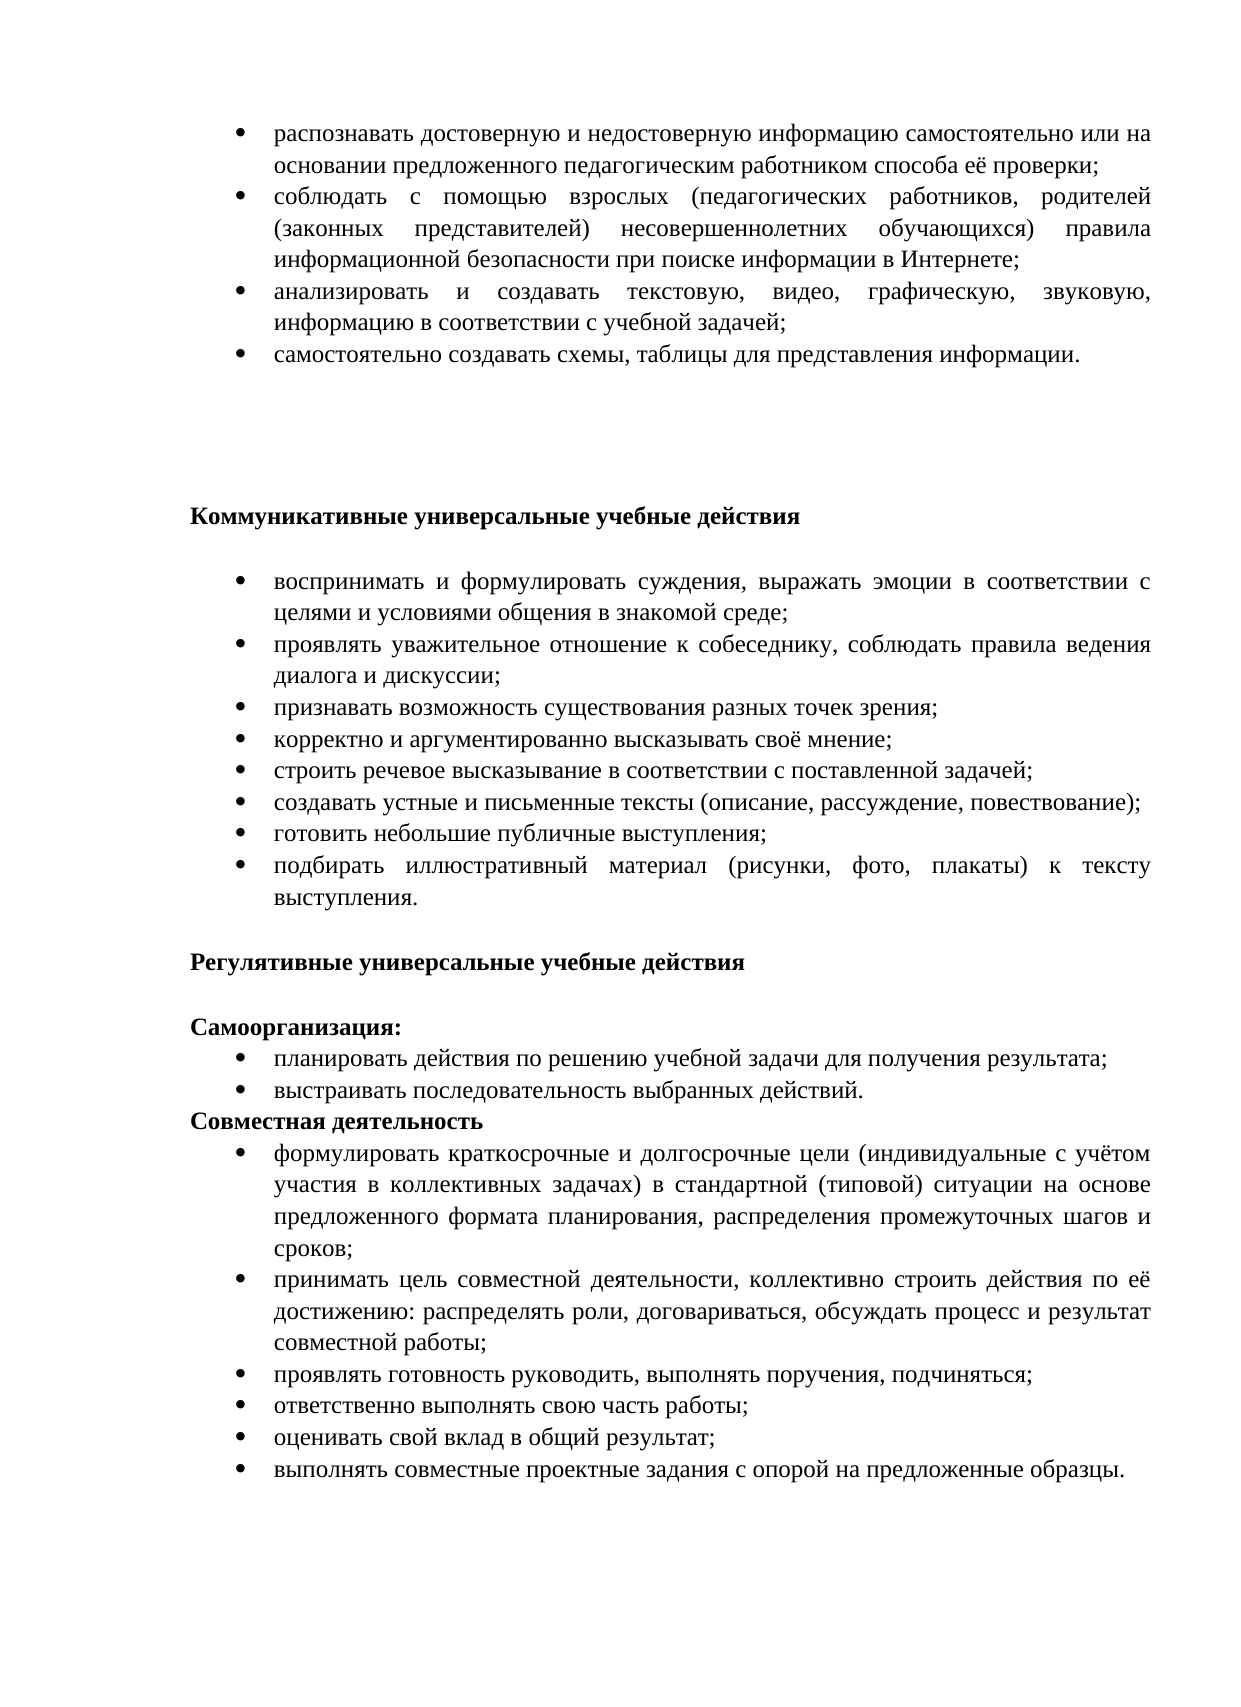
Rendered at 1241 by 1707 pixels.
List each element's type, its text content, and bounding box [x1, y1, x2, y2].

list строить речевое высказывание в соответствии с поставленной задачей; [236, 755, 1152, 784]
text Самоорганизация: [190, 1012, 1152, 1041]
list создавать устные и письменные тексты (описание, рассуждение, повествование); [236, 787, 1152, 816]
list воспринимать и формулировать суждения, выражать эмоции в соответствии с целями и условиями общения в знакомой среде; [236, 566, 1152, 626]
list принимать цель совместной деятельности, коллективно строить действия по её достижению: распределять роли, договариваться, обсуждать процесс и результат совместной работы; [236, 1264, 1152, 1356]
list выполнять совместные проектные задания с опорой на предложенные образцы. [236, 1454, 1152, 1482]
list подбирать иллюстративный материал (рисунки, фото, плакаты) к тексту выступления. [236, 850, 1152, 910]
text Коммуникативные универсальные учебные действия [190, 501, 1152, 529]
text Совместная деятельность [190, 1106, 1152, 1135]
list планировать действия по решению учебной задачи для получения результата; [236, 1043, 1152, 1072]
list формулировать краткосрочные и долгосрочные цели (индивидуальные с учётом участия в коллективных задачах) в стандартной (типовой) ситуации на основе предложенного формата планирования, распределения промежуточных шагов и сроков; [236, 1138, 1152, 1261]
text Регулятивные универсальные учебные действия [190, 947, 1152, 975]
list признавать возможность существования разных точек зрения; [236, 692, 1152, 721]
list ответственно выполнять свою часть работы; [236, 1391, 1152, 1419]
list анализировать и создавать текстовую, видео, графическую, звуковую, информацию в соответствии с учебной задачей; [236, 276, 1152, 336]
list самостоятельно создавать схемы, таблицы для представления информации. [236, 339, 1152, 368]
list готовить небольшие публичные выступления; [236, 818, 1152, 847]
list соблюдать с помощью взрослых (педагогических работников, родителей (законных представителей) несовершеннолетних обучающихся) правила информационной безопасности при поиске информации в Интернете; [236, 181, 1152, 273]
list распознавать достоверную и недостоверную информацию самостоятельно или на основании предложенного педагогическим работником способа её проверки; [236, 118, 1152, 178]
list корректно и аргументированно высказывать своё мнение; [236, 724, 1152, 752]
list проявлять готовность руководить, выполнять поручения, подчиняться; [236, 1359, 1152, 1388]
list оценивать свой вклад в общий результат; [236, 1422, 1152, 1451]
list выстраивать последовательность выбранных действий. [236, 1075, 1152, 1104]
list проявлять уважительное отношение к собеседнику, соблюдать правила ведения диалога и дискуссии; [236, 629, 1152, 689]
